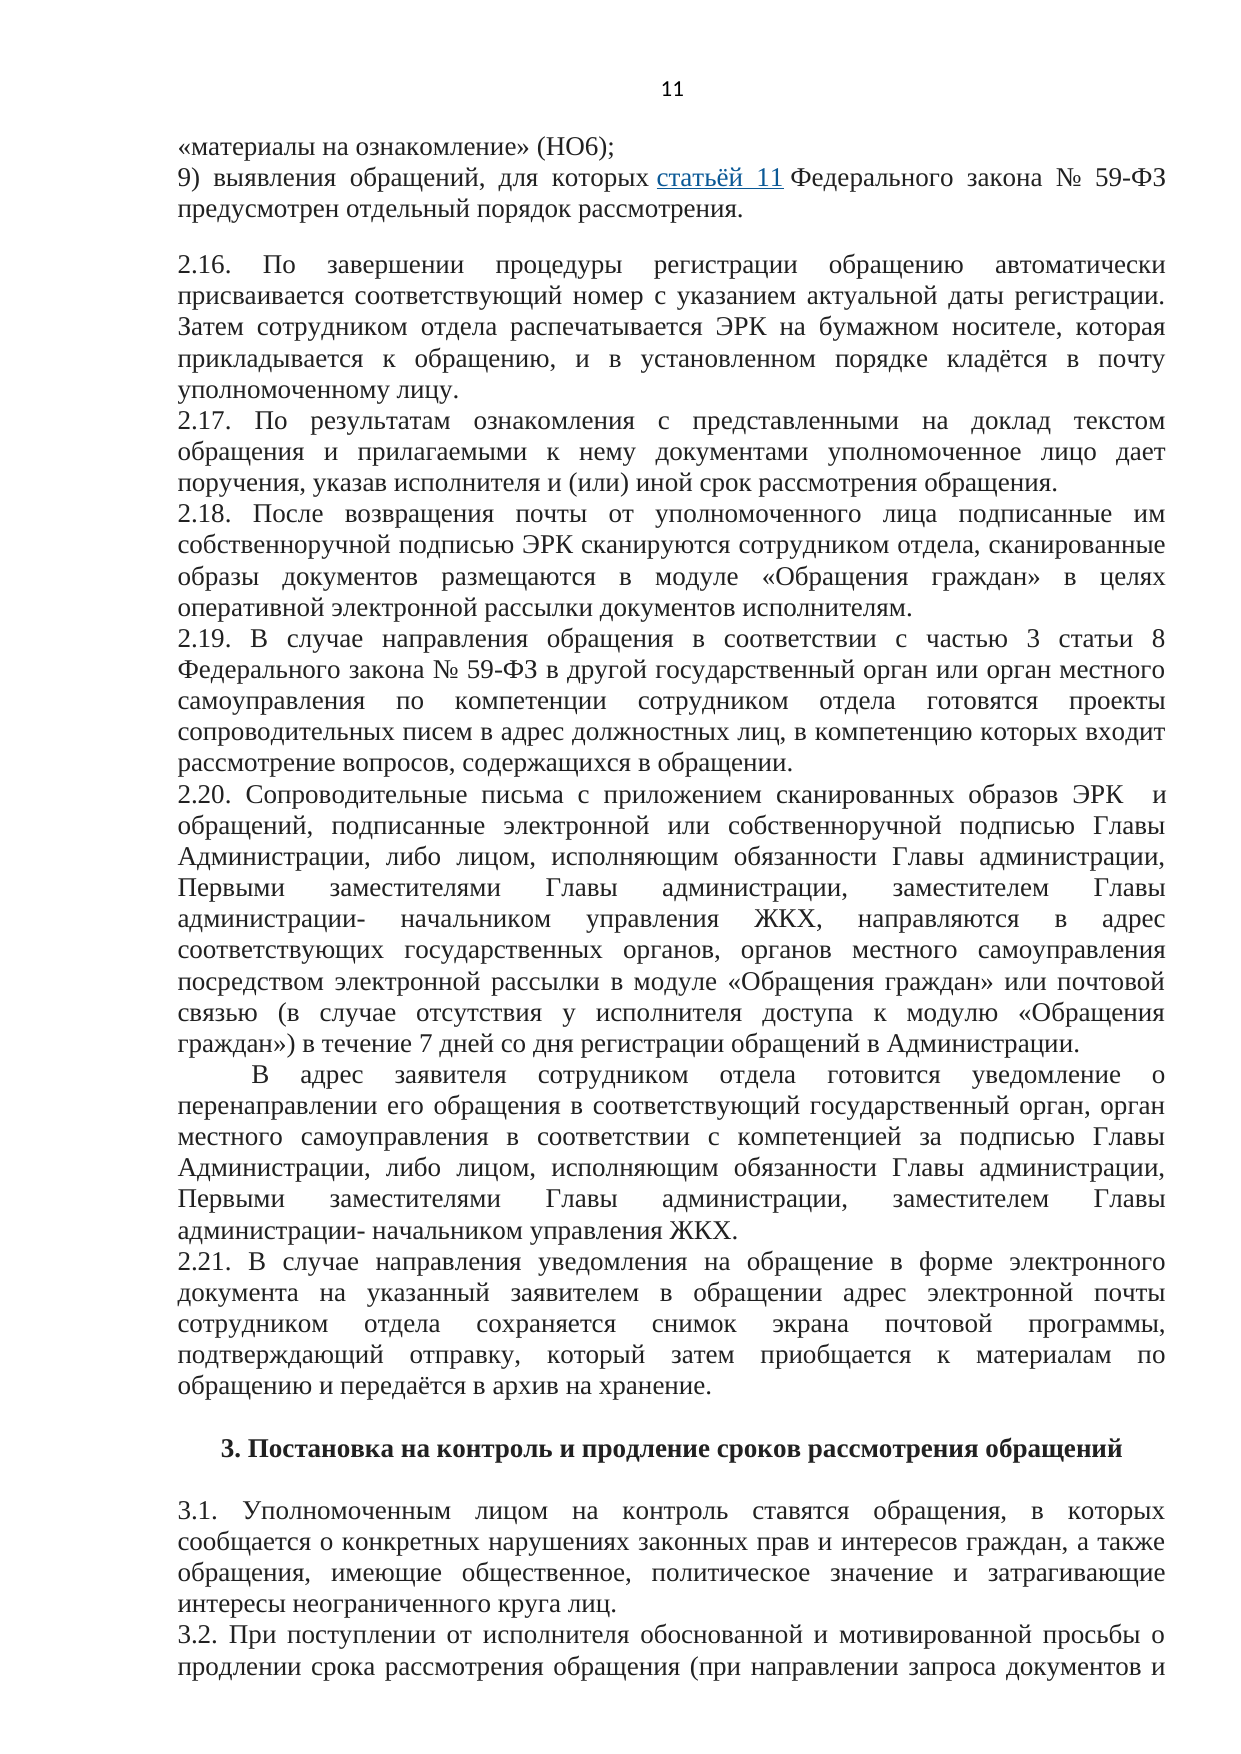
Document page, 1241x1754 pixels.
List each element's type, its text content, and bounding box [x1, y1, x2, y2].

text 3. Постановка на контроль и продление сроков рассмотрения обращений [177, 1432, 1167, 1463]
text 2.19. В случае направления обращения в соответствии с частью 3 статьи 8 Федерального закона № 59-ФЗ в другой государственный орган или орган местного самоуправления по компетенции сотрудником отдела готовятся проекты сопроводительных писем в адрес должностных лиц, в компетенцию которых входит рассмотрение вопросов, содержащихся в обращении. [177, 622, 1167, 778]
text 9) выявления обращений, для которых статьёй 11 Федерального закона № 59-ФЗ предусмотрен отдельный порядок рассмотрения. [177, 161, 1167, 223]
text В адрес заявителя сотрудником отдела готовится уведомление о перенаправлении его обращения в соответствующий государственный орган, орган местного самоуправления в соответствии с компетенцией за подписью Главы Администрации, либо лицом, исполняющим обязанности Главы администрации, Первыми заместителями Главы администрации, заместителем Главы администрации- начальником управления ЖКХ. [177, 1058, 1167, 1245]
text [177, 1619, 1167, 1681]
text 2.18. После возвращения почты от уполномоченного лица подписанные им собственноручной подписью ЭРК сканируются сотрудником отдела, сканированные образы документов размещаются в модуле «Обращения граждан» в целях оперативной электронной рассылки документов исполнителям. [177, 497, 1167, 622]
text 3.1. Уполномоченным лицом на контроль ставятся обращения, в которых сообщается о конкретных нарушениях законных прав и интересов граждан, а также обращения, имеющие общественное, политическое значение и затрагивающие интересы неограниченного круга лиц. [177, 1494, 1167, 1619]
text 2.17. По результатам ознакомления с представленными на доклад текстом обращения и прилагаемыми к нему документами уполномоченное лицо дает поручения, указав исполнителя и (или) иной срок рассмотрения обращения. [177, 404, 1167, 497]
text 2.16. По завершении процедуры регистрации обращению автоматически присваивается соответствующий номер с указанием актуальной даты регистрации. Затем сотрудником отдела распечатывается ЭРК на бумажном носителе, которая прикладывается к обращению, и в установленном порядке кладётся в почту уполномоченному лицу. [177, 248, 1167, 404]
text «материалы на ознакомление» (НО6); [177, 130, 1167, 161]
text 2.21. В случае направления уведомления на обращение в форме электронного документа на указанный заявителем в обращении адрес электронной почты сотрудником отдела сохраняется снимок экрана почтовой программы, подтверждающий отправку, который затем приобщается к материалам по обращению и передаётся в архив на хранение. [177, 1245, 1167, 1401]
text 2.20. Сопроводительные письма с приложением сканированных образов ЭРК и обращений, подписанные электронной или собственноручной подписью Главы Администрации, либо лицом, исполняющим обязанности Главы администрации, Первыми заместителями Главы администрации, заместителем Главы администрации- начальником управления ЖКХ, направляются в адрес соответствующих государственных органов, органов местного самоуправления посредством электронной рассылки в модуле «Обращения граждан» или почтовой связью (в случае отсутствия у исполнителя доступа к модулю «Обращения граждан») в течение 7 дней со дня регистрации обращений в Администрации. [177, 778, 1167, 1058]
